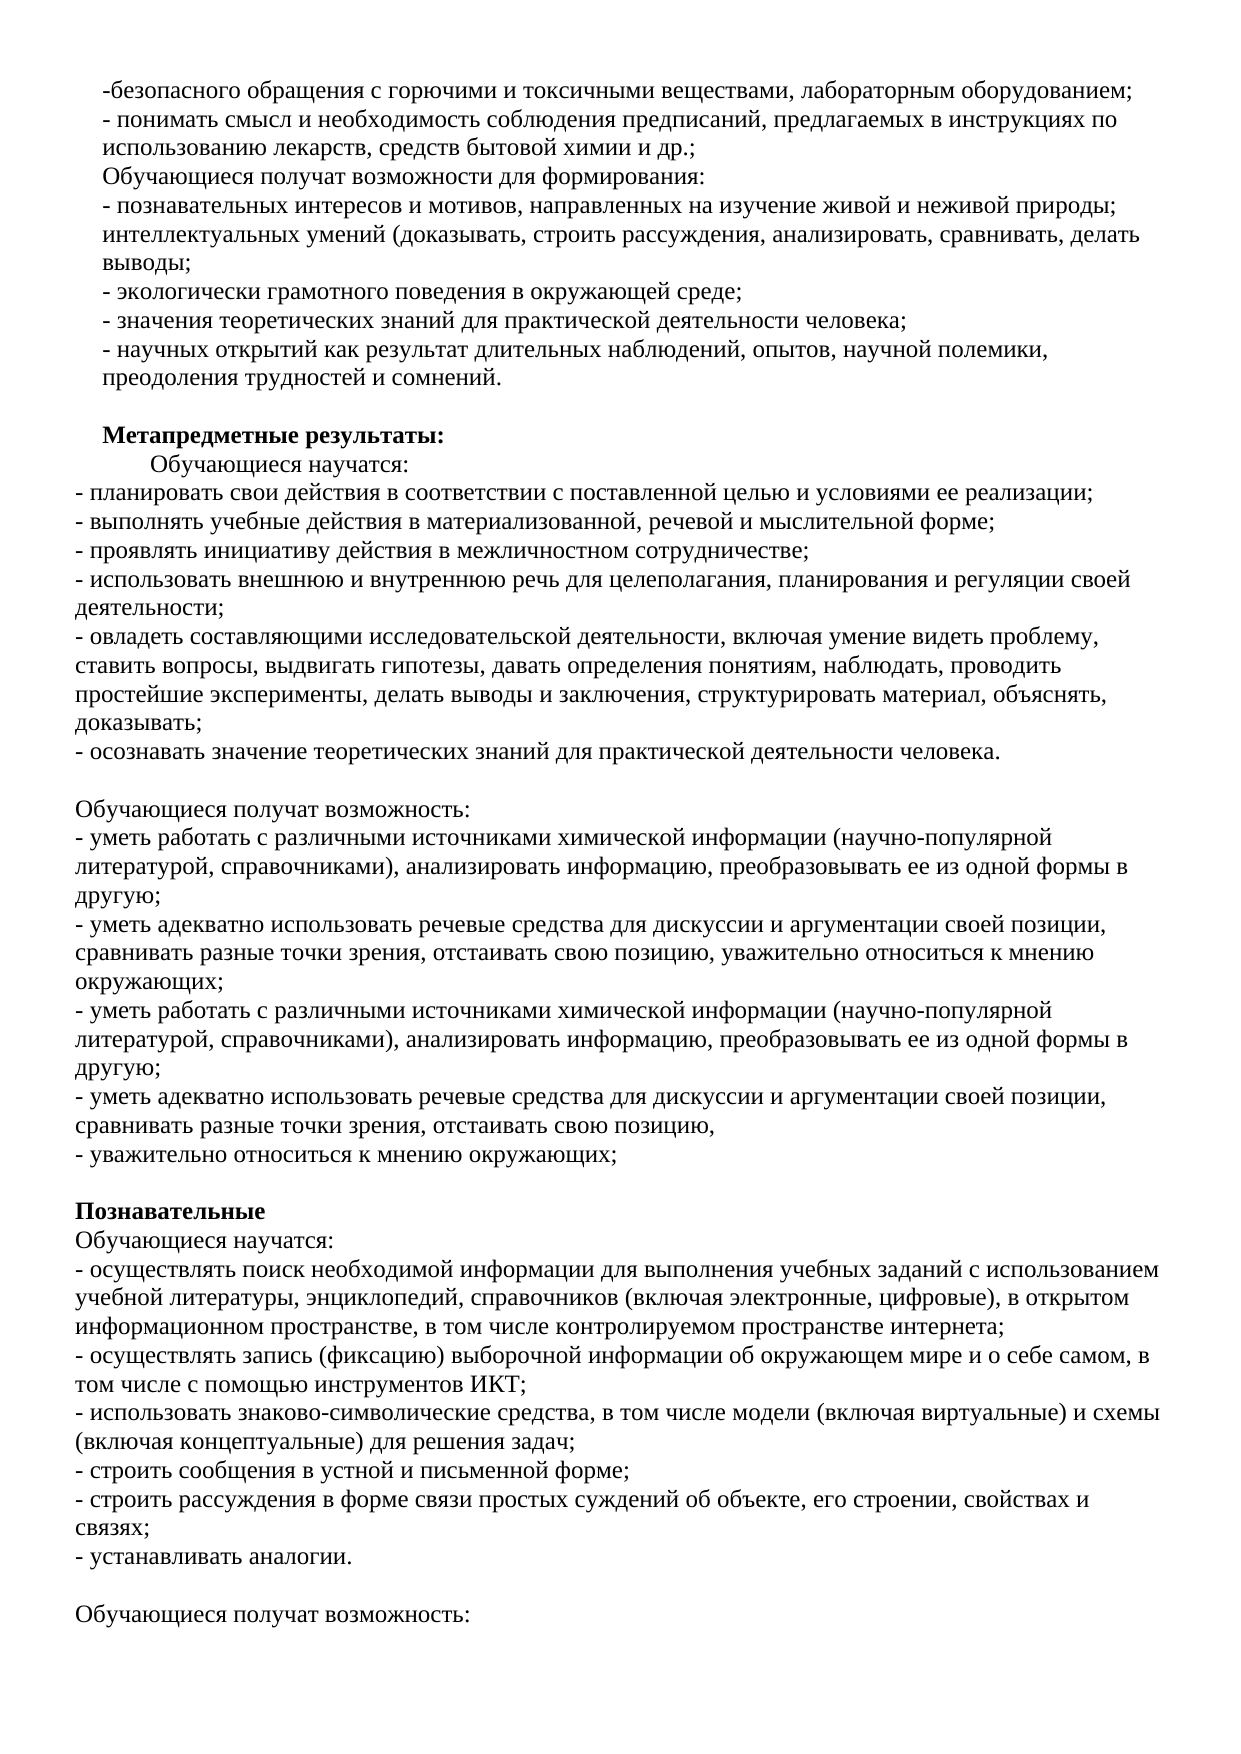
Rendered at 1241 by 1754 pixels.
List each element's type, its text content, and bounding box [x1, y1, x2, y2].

text Обучающиеся получат возможности для формирования: [102, 161, 1165, 190]
text - уметь адекватно использовать речевые средства для дискуссии и аргументации своей позиции, сравнивать разные точки зрения, отстаивать свою позицию, [75, 1081, 1165, 1139]
text Обучающиеся научатся: [150, 449, 1165, 477]
text - осуществлять запись (фиксацию) выборочной информации об окружающем мире и о себе самом, в том числе с помощью инструментов ИКТ; [75, 1340, 1165, 1397]
text - планировать свои действия в соответствии с поставленной целью и условиями ее реализации; [75, 477, 1165, 506]
text - познавательных интересов и мотивов, направленных на изучение живой и неживой природы; интеллектуальных умений (доказывать, строить рассуждения, анализировать, сравнивать, делать выводы; [102, 190, 1165, 276]
text - экологически грамотного поведения в окружающей среде; [102, 276, 1165, 305]
text - осуществлять поиск необходимой информации для выполнения учебных заданий с использованием учебной литературы, энциклопедий, справочников (включая электронные, цифровые), в открытом информационном пространстве, в том числе контролируемом пространстве интернета; [75, 1254, 1165, 1340]
text - научных открытий как результат длительных наблюдений, опытов, научной полемики, преодоления трудностей и сомнений. [102, 334, 1165, 391]
text - понимать смысл и необходимость соблюдения предписаний, предлагаемых в инструкциях по использованию лекарств, средств бытовой химии и др.; [102, 104, 1165, 161]
text - уметь работать с различными источниками химической информации (научно-популярной литературой, справочниками), анализировать информацию, преобразовывать ее из одной формы в другую; [75, 995, 1165, 1081]
text - устанавливать аналогии. [75, 1541, 1165, 1570]
text - строить рассуждения в форме связи простых суждений об объекте, его строении, свойствах и связях; [75, 1484, 1165, 1541]
text - строить сообщения в устной и письменной форме; [75, 1455, 1165, 1484]
text - использовать знаково-символические средства, в том числе модели (включая виртуальные) и схемы (включая концептуальные) для решения задач; [75, 1397, 1165, 1455]
text Метапредметные результаты: [102, 420, 1165, 449]
text - уважительно относиться к мнению окружающих; [75, 1139, 1165, 1167]
text - уметь работать с различными источниками химической информации (научно-популярной литературой, справочниками), анализировать информацию, преобразовывать ее из одной формы в другую; [75, 822, 1165, 909]
text Познавательные [75, 1196, 1165, 1225]
text Обучающиеся получат возможность: [75, 1599, 1165, 1627]
text - использовать внешнюю и внутреннюю речь для целеполагания, планирования и регуляции своей деятельности; [75, 564, 1165, 621]
text - проявлять инициативу действия в межличностном сотрудничестве; [75, 535, 1165, 564]
text Обучающиеся получат возможность: [75, 794, 1165, 822]
text - уметь адекватно использовать речевые средства для дискуссии и аргументации своей позиции, сравнивать разные точки зрения, отстаивать свою позицию, уважительно относиться к мнению окружающих; [75, 909, 1165, 995]
text - значения теоретических знаний для практической деятельности человека; [102, 305, 1165, 334]
text - овладеть составляющими исследовательской деятельности, включая умение видеть проблему, ставить вопросы, выдвигать гипотезы, давать определения понятиям, наблюдать, проводить простейшие эксперименты, делать выводы и заключения, структурировать материал, объяснять, доказывать; [75, 621, 1165, 736]
text - осознавать значение теоретических знаний для практической деятельности человека. [75, 736, 1165, 765]
text - выполнять учебные действия в материализованной, речевой и мыслительной форме; [75, 506, 1165, 535]
text Обучающиеся научатся: [75, 1225, 1165, 1254]
text -безопасного обращения с горючими и токсичными веществами, лабораторным оборудованием; [102, 75, 1165, 104]
